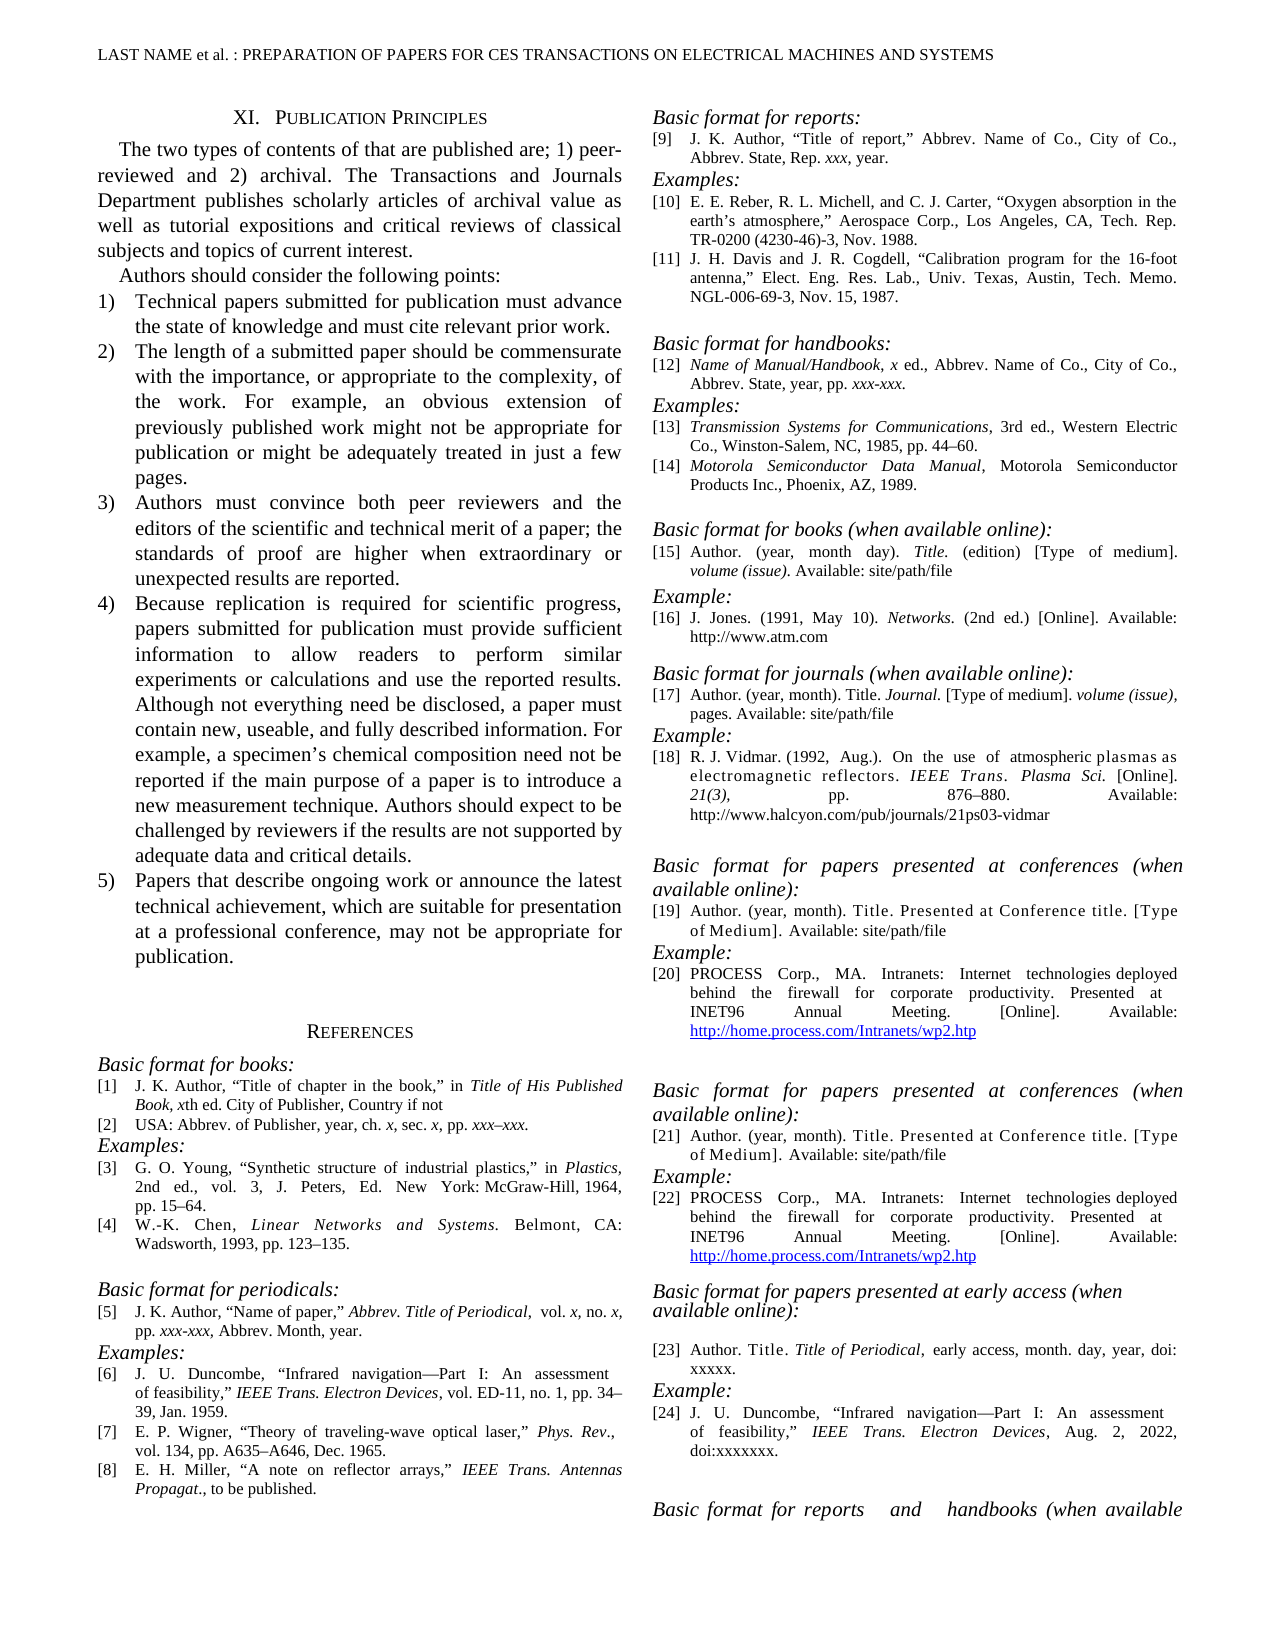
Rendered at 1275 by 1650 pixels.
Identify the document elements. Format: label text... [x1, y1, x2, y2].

text J. K. Author, “Title of report,” Abbrev. Name of Co., City of Co., Abbrev. State, Rep. xxx, year. [652, 129, 1177, 167]
text Examples: [97, 1340, 622, 1364]
text Basic format for reports and handbooks (when available online): [652, 1498, 1183, 1521]
text Examples: [97, 1133, 624, 1157]
text Basic format for papers presented at conferences (when available online): [652, 1078, 1183, 1126]
text Basic format for books (when available online): [652, 518, 1184, 541]
text PROCESS Corp., MA. Intranets: Internet technologies deployed behind the firewall for corporate productivity. Presented at INET96 Annual Meeting. [Online]. Available: http://home.process.com/Intranets/wp2.htp [652, 1188, 1177, 1265]
list Technical papers submitted for publication must advance the state of knowledge and must cite relevant prior work. [97, 289, 622, 338]
text Example: [652, 583, 1179, 608]
text G. O. Young, “Synthetic structure of industrial plastics,” in Plastics, 2nd ed., vol. 3, J. Peters, Ed. New York: McGraw-Hill, 1964, pp. 15–64. [97, 1157, 622, 1215]
text E. E. Reber, R. L. Michell, and C. J. Carter, “Oxygen absorption in the earth’s atmosphere,” Aerospace Corp., Los Angeles, CA, Tech. Rep. TR-0200 (4230-46)-3, Nov. 1988. [652, 191, 1177, 249]
text J. U. Duncombe, “Infrared navigation—Part I: An assessment of feasibility,” IEEE Trans. Electron Devices, Aug. 2, 2022, doi:xxxxxxx. [652, 1402, 1177, 1460]
text Basic format for books: [97, 1052, 622, 1076]
text J. U. Duncombe, “Infrared navigation—Part I: An assessment of feasibility,” IEEE Trans. Electron Devices, vol. ED-11, no. 1, pp. 34–39, Jan. 1959. [97, 1364, 622, 1421]
text The two types of contents of that are published are; 1) peer-reviewed and 2) archival. The Transactions and Journals Department publishes scholarly articles of archival value as well as tutorial expositions and critical reviews of classical subjects and topics of current interest. [97, 137, 622, 262]
text Basic format for journals (when available online): [652, 661, 1140, 685]
list The length of a submitted paper should be commensurate with the importance, or appropriate to the complexity, of the work. For example, an obvious extension of previously published work might not be appropriate for publication or might be adequately treated in just a few pages. [97, 339, 622, 489]
text Author. (year, month). Title. Presented at Conference title. [Type of Medium]. Available: site/path/file [652, 1126, 1177, 1164]
text Basic format for papers presented at early access (when available online): [652, 1284, 1177, 1321]
subtitle Publication Principles [97, 105, 622, 129]
list Authors must convince both peer reviewers and the editors of the scientific and technical merit of a paper; the standards of proof are higher when extraordinary or unexpected results are reported. [97, 490, 622, 590]
text Transmission Systems for Communications, 3rd ed., Western Electric Co., Winston-Salem, NC, 1985, pp. 44–60. [652, 417, 1177, 455]
text Example: [652, 939, 1179, 964]
text W.-K. Chen, Linear Networks and Systems. Belmont, CA: Wadsworth, 1993, pp. 123–135. [97, 1215, 622, 1253]
text Basic format for periodicals: [97, 1277, 622, 1301]
text Example: [652, 1164, 1179, 1188]
text Example: [652, 723, 1140, 747]
text USA: Abbrev. of Publisher, year, ch. x, sec. x, pp. xxx–xxx. [97, 1114, 622, 1133]
text E. P. Wigner, “Theory of traveling-wave optical laser,” Phys. Rev., vol. 134, pp. A635–A646, Dec. 1965. [97, 1421, 622, 1460]
text PROCESS Corp., MA. Intranets: Internet technologies deployed behind the firewall for corporate productivity. Presented at INET96 Annual Meeting. [Online]. Available: http://home.process.com/Intranets/wp2.htp [652, 964, 1177, 1040]
text Authors should consider the following points: [97, 263, 622, 287]
text References [97, 1019, 622, 1043]
text Name of Manual/Handbook, x ed., Abbrev. Name of Co., City of Co., Abbrev. State, year, pp. xxx-xxx. [652, 354, 1177, 393]
text Author. Title. Title of Periodical, early access, month. day, year, doi: xxxxx. [652, 1340, 1177, 1378]
text J. K. Author, “Title of chapter in the book,” in Title of His Published Book, xth ed. City of Publisher, Country if not [97, 1076, 622, 1114]
text Example: [652, 1378, 1179, 1402]
text Examples: [652, 167, 1177, 191]
text Author. (year, month). Title. Presented at Conference title. [Type of Medium]. Available: site/path/file [652, 901, 1177, 939]
text Basic format for papers presented at conferences (when available online): [652, 854, 1183, 901]
text Basic format for reports: [652, 105, 1177, 129]
text J. H. Davis and J. R. Cogdell, “Calibration program for the 16-foot antenna,” Elect. Eng. Res. Lab., Univ. Texas, Austin, Tech. Memo. NGL-006-69-3, Nov. 15, 1987. [652, 249, 1177, 306]
text J. K. Author, “Name of paper,” Abbrev. Title of Periodical, vol. x, no. x, pp. xxx-xxx, Abbrev. Month, year. [97, 1301, 622, 1340]
text R. J. Vidmar. (1992, Aug.). On the use of atmospheric plasmas as electromagnetic reflectors. IEEE Trans. Plasma Sci. [Online]. 21(3), pp. 876–880. Available: http://www.halcyon.com/pub/journals/21ps03-vidmar [652, 747, 1177, 823]
text E. H. Miller, “A note on reflector arrays,” IEEE Trans. Antennas Propagat., to be published. [97, 1460, 622, 1498]
list Because replication is required for scientific progress, papers submitted for publication must provide sufficient information to allow readers to perform similar experiments or calculations and use the reported results. Although not everything need be disclosed, a paper must contain new, useable, and fully described information. For example, a specimen’s chemical composition need not be reported if the main purpose of a paper is to introduce a new measurement technique. Authors should expect to be challenged by reviewers if the results are not supported by adequate data and critical details. [97, 591, 622, 867]
text Motorola Semiconductor Data Manual, Motorola Semiconductor Products Inc., Phoenix, AZ, 1989. [652, 455, 1177, 494]
list Papers that describe ongoing work or announce the latest technical achievement, which are suitable for presentation at a professional conference, may not be appropriate for publication. [97, 868, 622, 968]
text Examples: [652, 393, 1177, 417]
text Basic format for handbooks: [652, 331, 1177, 354]
text Author. (year, month day). Title. (edition) [Type of medium]. volume (issue). Available: site/path/file [652, 541, 1177, 580]
text J. Jones. (1991, May 10). Networks. (2nd ed.) [Online]. Available: http://www.atm.com [652, 608, 1177, 646]
text Author. (year, month). Title. Journal. [Type of medium]. volume (issue), pages. Available: site/path/file [652, 685, 1177, 723]
